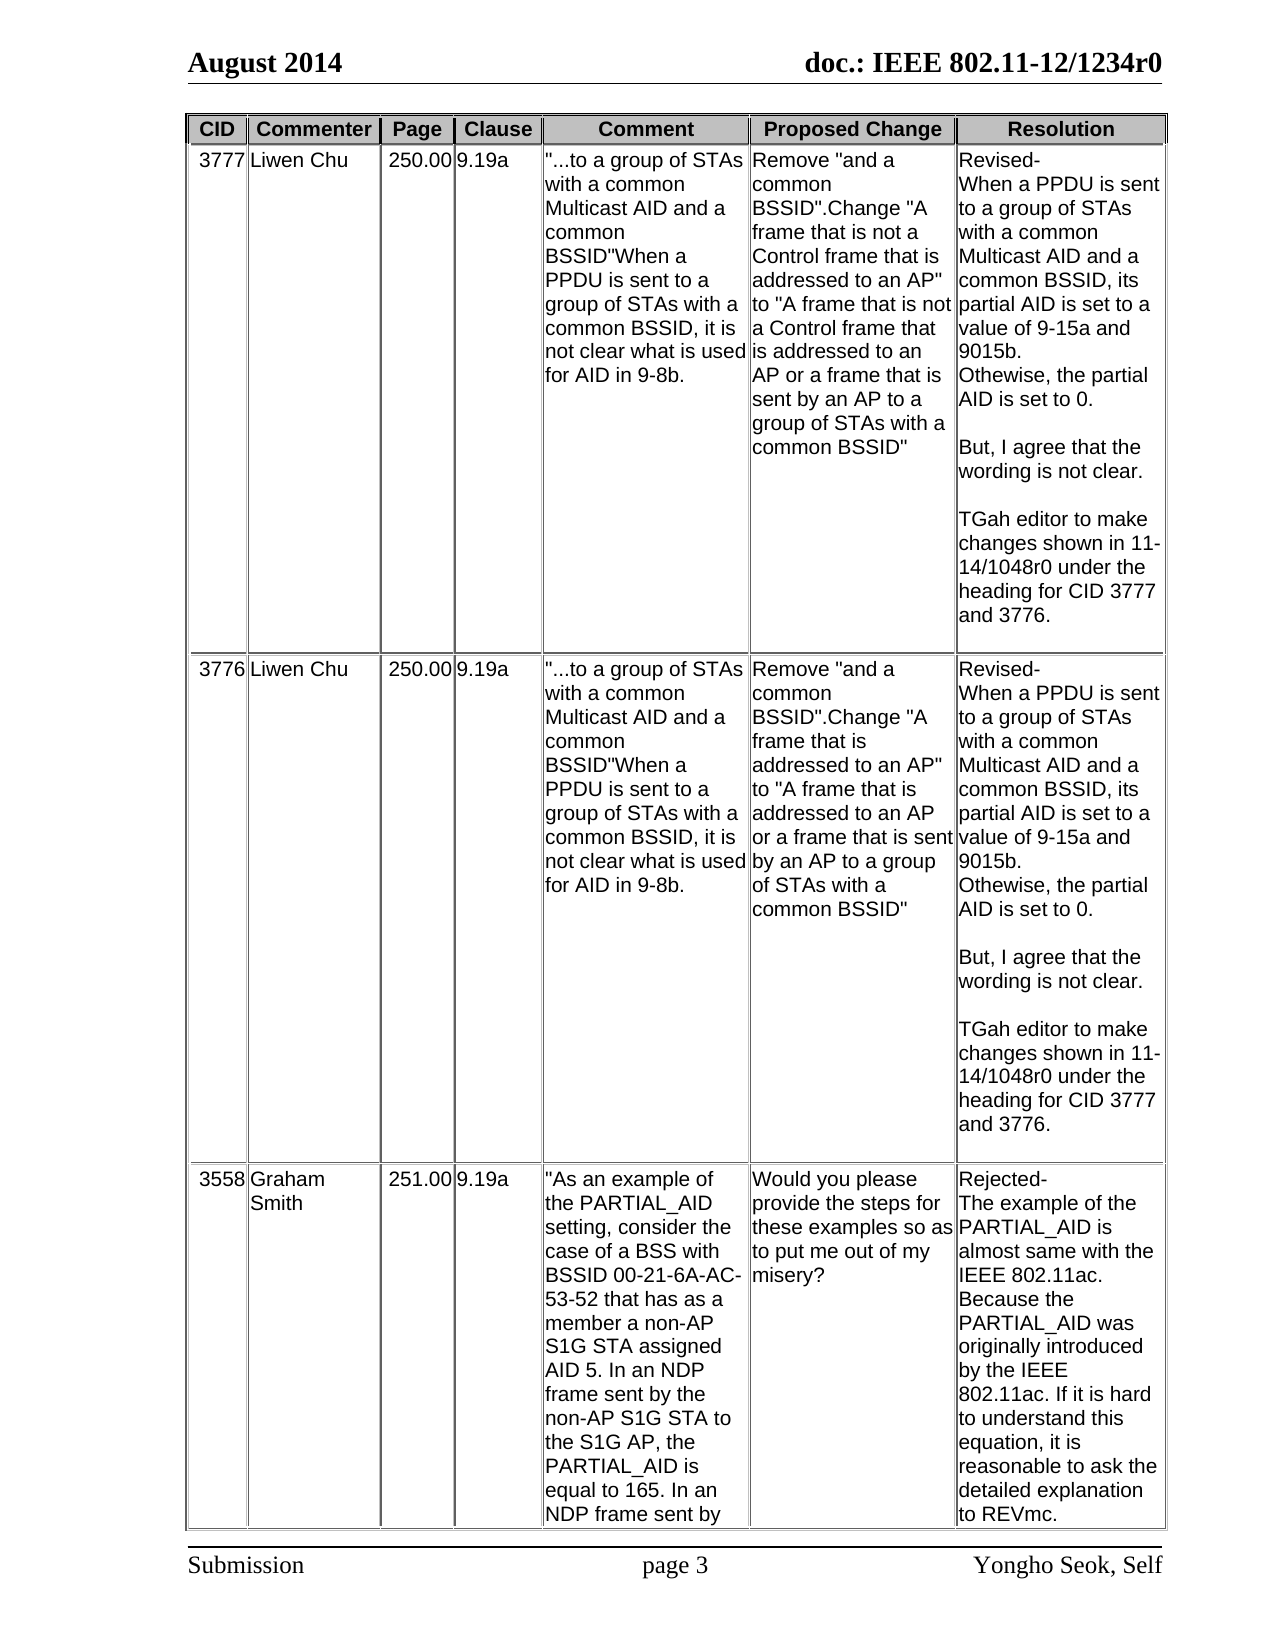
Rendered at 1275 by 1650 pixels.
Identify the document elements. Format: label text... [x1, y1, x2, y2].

table_cell 250.00 [382, 146, 453, 652]
table_cell 9.19a [456, 146, 541, 652]
table_header Comment [543, 116, 749, 143]
table_cell Revised- When a PPDU is sent to a group of STAs with a common Multicast AID and a common BSSID, its partial AID is set to a value of 9-15a and 9015b. Othewise, the partial AID is set to 0. But, I agree that the wording is not clear. TGah editor to make changes shown in 11-14/1048r0 under the heading for CID 3777 and 3776. [958, 652, 1165, 1162]
table_cell Liwen Chu [249, 146, 379, 652]
table_header Clause [454, 116, 543, 143]
table_cell Remove "and a common BSSID".Change "A frame that is not a Control frame that is addressed to an AP" to "A frame that is not a Control frame that is addressed to an AP or a frame that is sent by an AP to a group of STAs with a common BSSID" [751, 146, 954, 652]
table_cell "...to a group of STAs with a common Multicast AID and a common BSSID"When a PPDU is sent to a group of STAs with a common BSSID, it is not clear what is used for AID in 9-8b. [544, 656, 748, 1162]
table_cell Graham Smith [248, 1165, 380, 1527]
table_header CID [189, 116, 247, 143]
table_header Page [380, 114, 454, 143]
table_cell "...to a group of STAs with a common Multicast AID and a common BSSID"When a PPDU is sent to a group of STAs with a common BSSID, it is not clear what is used for AID in 9-8b. [544, 146, 748, 652]
table_cell 9.19a [456, 656, 541, 1162]
table_header Proposed Change [750, 114, 956, 143]
table_cell Liwen Chu [249, 656, 379, 1162]
table_cell 251.00 [380, 1165, 454, 1527]
table_cell 9.19a [454, 1165, 543, 1527]
table_cell 250.00 [382, 656, 453, 1162]
table_cell Remove "and a common BSSID".Change "A frame that is addressed to an AP" to "A frame that is addressed to an AP or a frame that is sent by an AP to a group of STAs with a common BSSID" [751, 656, 954, 1162]
table_cell 3776 [189, 652, 246, 1162]
table_cell 3558 [187, 1162, 247, 1527]
table_cell 3777 [187, 143, 246, 652]
table_header Resolution [956, 116, 1165, 143]
table_cell Would you please provide the steps for these examples so as to put me out of my misery? [750, 1162, 956, 1527]
table_header Commenter [248, 116, 380, 143]
table_cell Revised- When a PPDU is sent to a group of STAs with a common Multicast AID and a common BSSID, its partial AID is set to a value of 9-15a and 9015b. Othewise, the partial AID is set to 0. But, I agree that the wording is not clear. TGah editor to make changes shown in 11-14/1048r0 under the heading for CID 3777 and 3776. [958, 143, 1166, 652]
